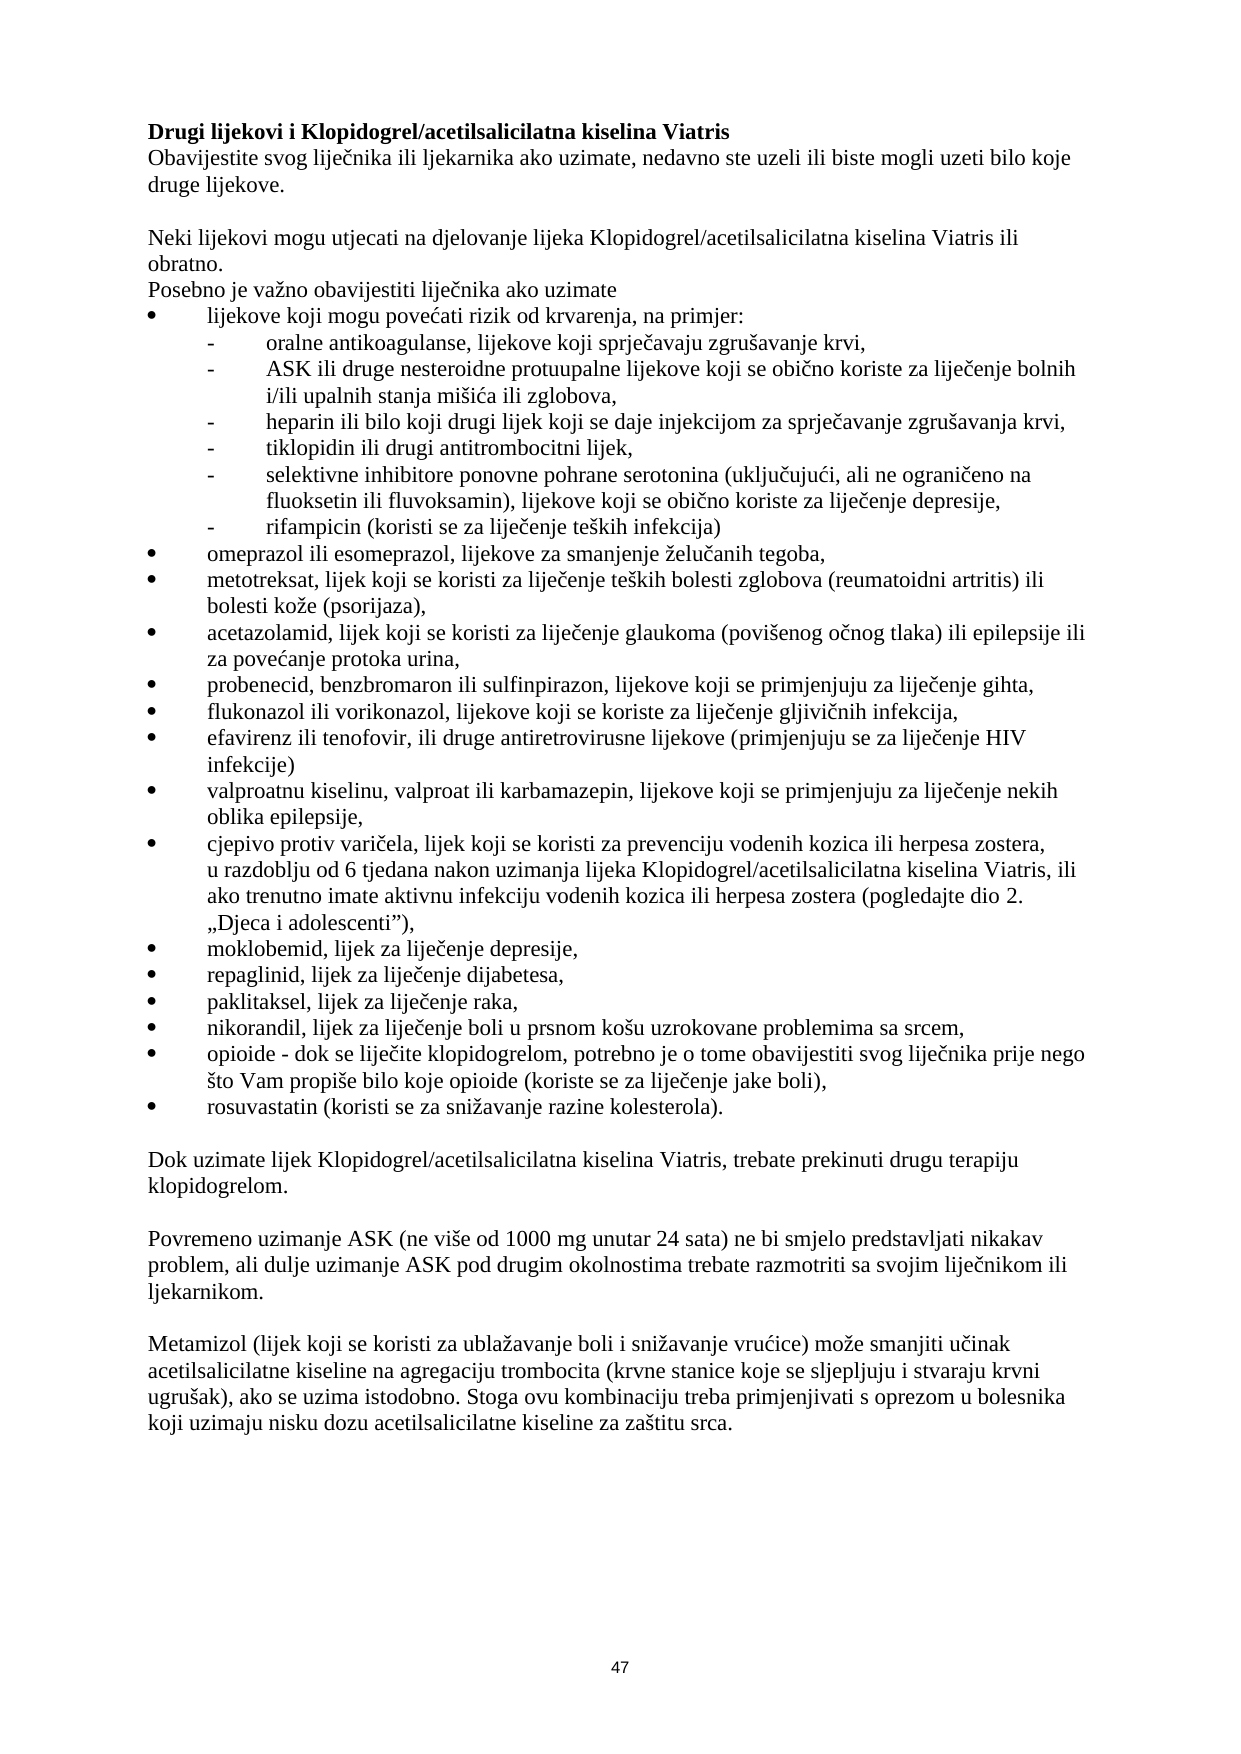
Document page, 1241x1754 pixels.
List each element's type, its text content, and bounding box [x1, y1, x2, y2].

list selektivne inhibitore ponovne pohrane serotonina (uključujući, ali ne ograničeno na fluoksetin ili fluvoksamin), lijekove koji se obično koriste za liječenje depresije, [207, 461, 1092, 513]
list ASK ili druge nesteroidne protuupalne lijekove koji se obično koriste za liječenje bolnih i/ili upalnih stanja mišića ili zglobova, [207, 355, 1092, 408]
list cjepivo protiv varičela, lijek koji se koristi za prevenciju vodenih kozica ili herpesa zostera, u razdoblju od 6 tjedana nakon uzimanja lijeka Klopidogrel/acetilsalicilatna kiselina Viatris, ili ako trenutno imate aktivnu infekciju vodenih kozica ili herpesa zostera (pogledajte dio 2. „Djeca i adolescenti”), [148, 830, 1092, 935]
text Posebno je važno obavijestiti liječnika ako uzimate [148, 276, 1092, 303]
list probenecid, benzbromaron ili sulfinpirazon, lijekove koji se primjenjuju za liječenje gihta, [148, 672, 1092, 698]
list oralne antikoagulanse, lijekove koji sprječavaju zgrušavanje krvi, [207, 329, 1092, 355]
list efavirenz ili tenofovir, ili druge antiretrovirusne lijekove (primjenjuju se za liječenje HIV infekcije) [148, 724, 1092, 777]
list metotreksat, lijek koji se koristi za liječenje teških bolesti zglobova (reumatoidni artritis) ili bolesti kože (psorijaza), [148, 566, 1092, 619]
list rosuvastatin (koristi se za snižavanje razine kolesterola). [148, 1093, 1092, 1119]
subtitle Drugi lijekovi i Klopidogrel/acetilsalicilatna kiselina Viatris [148, 118, 1092, 144]
list repaglinid, lijek za liječenje dijabetesa, [148, 961, 1092, 988]
list nikorandil, lijek za liječenje boli u prsnom košu uzrokovane problemima sa srcem, [148, 1014, 1092, 1041]
list opioide - dok se liječite klopidogrelom, potrebno je o tome obavijestiti svog liječnika prije nego što Vam propiše bilo koje opioide (koriste se za liječenje jake boli), [148, 1041, 1092, 1093]
text Dok uzimate lijek Klopidogrel/acetilsalicilatna kiselina Viatris, trebate prekinuti drugu terapiju klopidogrelom. [148, 1146, 1092, 1199]
text Metamizol (lijek koji se koristi za ublažavanje boli i snižavanje vrućice) može smanjiti učinak acetilsalicilatne kiseline na agregaciju trombocita (krvne stanice koje se sljepljuju i stvaraju krvni ugrušak), ako se uzima istodobno. Stoga ovu kombinaciju treba primjenjivati s oprezom u bolesnika koji uzimaju nisku dozu acetilsalicilatne kiseline za zaštitu srca. [148, 1330, 1092, 1436]
list paklitaksel, lijek za liječenje raka, [148, 988, 1092, 1014]
list lijekove koji mogu povećati rizik od krvarenja, na primjer: [148, 303, 1092, 329]
list rifampicin (koristi se za liječenje teških infekcija) [207, 513, 1092, 540]
list acetazolamid, lijek koji se koristi za liječenje glaukoma (povišenog očnog tlaka) ili epilepsije ili za povećanje protoka urina, [148, 619, 1092, 672]
list omeprazol ili esomeprazol, lijekove za smanjenje želučanih tegoba, [148, 540, 1092, 566]
list moklobemid, lijek za liječenje depresije, [148, 935, 1092, 961]
text Neki lijekovi mogu utjecati na djelovanje lijeka Klopidogrel/acetilsalicilatna kiselina Viatris ili obratno. [148, 223, 1092, 276]
text Povremeno uzimanje ASK (ne više od 1000 mg unutar 24 sata) ne bi smjelo predstavljati nikakav problem, ali dulje uzimanje ASK pod drugim okolnostima trebate razmotriti sa svojim liječnikom ili ljekarnikom. [148, 1225, 1092, 1304]
text Obavijestite svog liječnika ili ljekarnika ako uzimate, nedavno ste uzeli ili biste mogli uzeti bilo koje druge lijekove. [148, 144, 1092, 197]
list heparin ili bilo koji drugi lijek koji se daje injekcijom za sprječavanje zgrušavanja krvi, [207, 408, 1092, 434]
list flukonazol ili vorikonazol, lijekove koji se koriste za liječenje gljivičnih infekcija, [148, 698, 1092, 724]
list tiklopidin ili drugi antitrombocitni lijek, [207, 434, 1092, 461]
list valproatnu kiselinu, valproat ili karbamazepin, lijekove koji se primjenjuju za liječenje nekih oblika epilepsije, [148, 777, 1092, 830]
